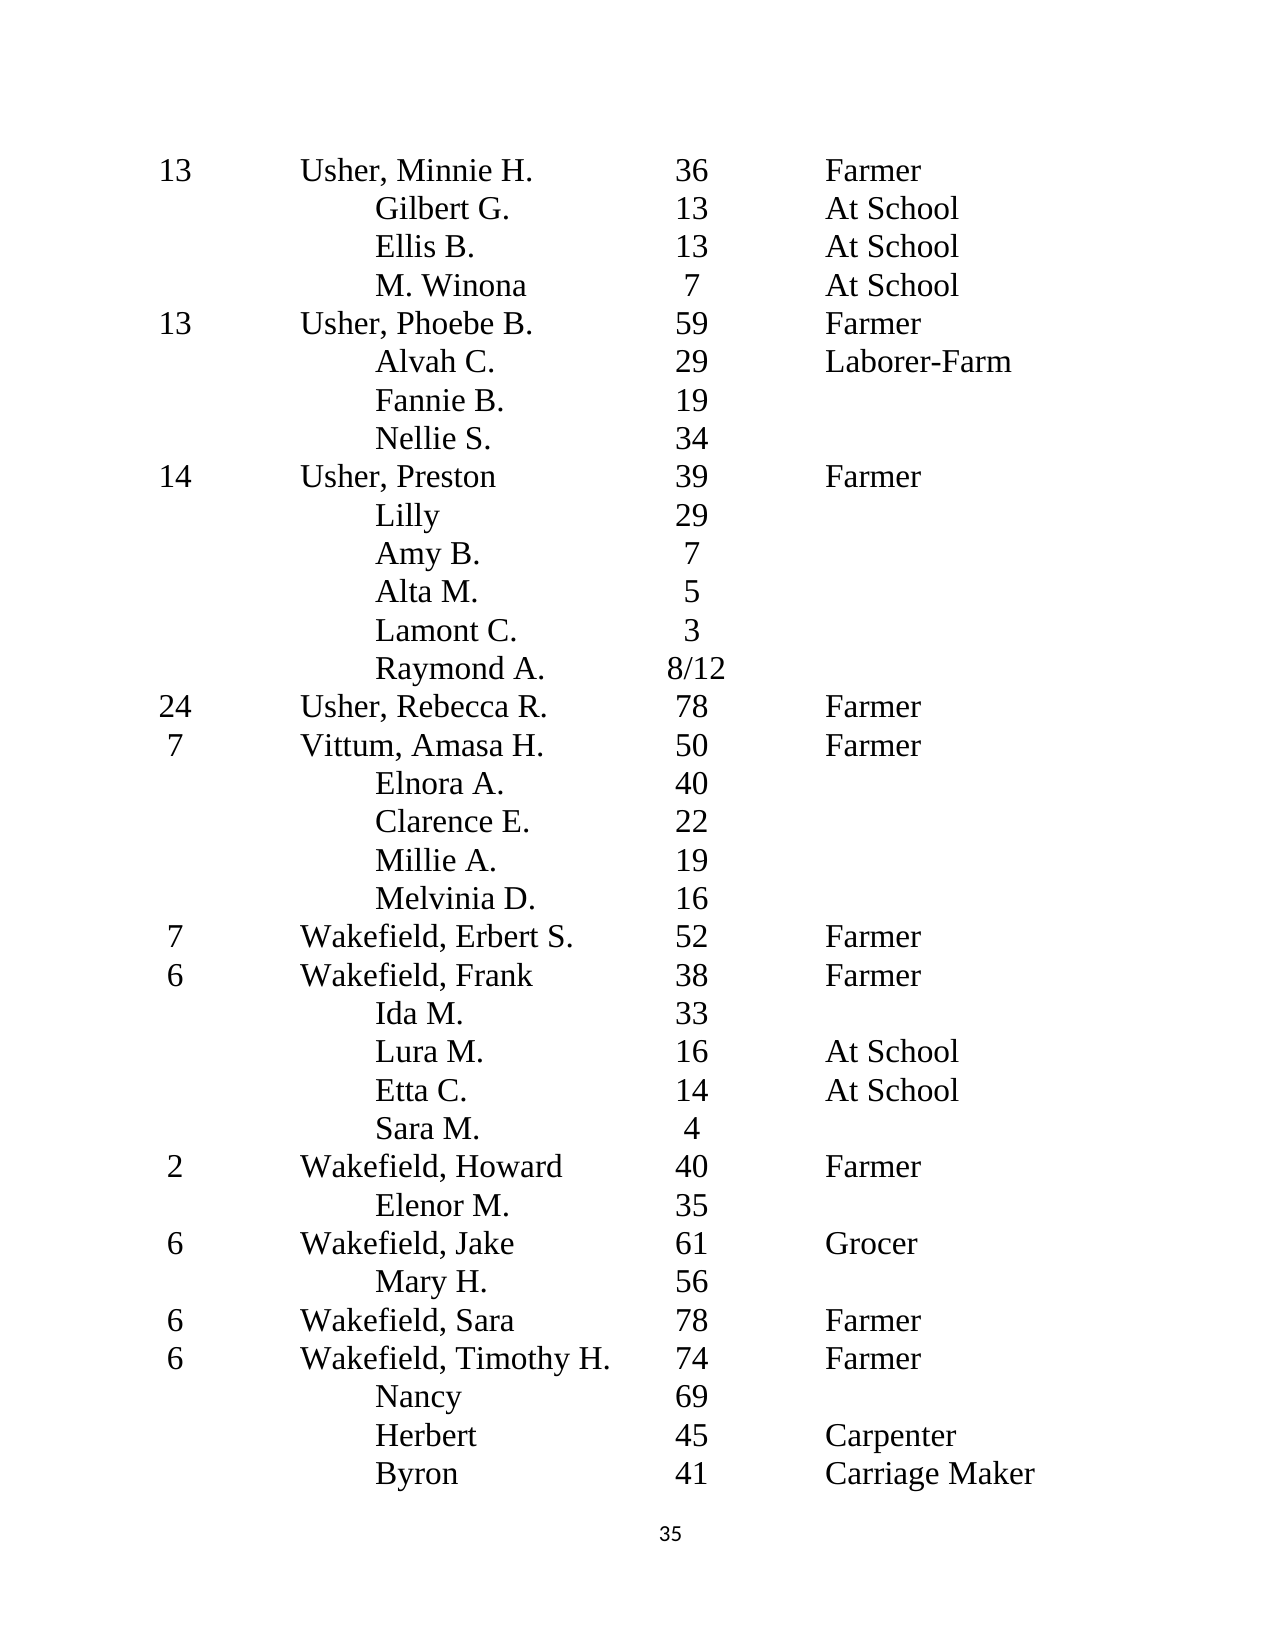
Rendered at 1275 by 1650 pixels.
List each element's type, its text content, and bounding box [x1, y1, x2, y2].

text Ida M. 33 [150, 993, 1191, 1032]
text Nancy 69 [150, 1377, 1191, 1415]
text Etta C. 14 At School [150, 1070, 1191, 1108]
text 6 Wakefield, Frank 38 Farmer [150, 955, 1191, 993]
text Mary H. 56 [150, 1262, 1191, 1300]
text Lura M. 16 At School [150, 1032, 1191, 1070]
text Ellis B. 13 At School [150, 227, 1191, 265]
text Nellie S. 34 [150, 418, 1191, 457]
text 6 Wakefield, Sara 78 Farmer [150, 1300, 1191, 1338]
text Gilbert G. 13 At School [150, 188, 1191, 227]
text Elnora A. 40 [150, 763, 1191, 802]
text Alta M. 5 [150, 572, 1191, 610]
text 13 Usher, Phoebe B. 59 Farmer [150, 303, 1191, 342]
text Amy B. 7 [150, 533, 1191, 572]
text Millie A. 19 [150, 840, 1191, 878]
text Melvinia D. 16 [150, 878, 1191, 917]
text Clarence E. 22 [150, 802, 1191, 840]
text 13 Usher, Minnie H. 36 Farmer [150, 150, 1191, 188]
text Alvah C. 29 Laborer-Farm [150, 342, 1191, 380]
text Byron 41 Carriage Maker [150, 1453, 1191, 1492]
text Elenor M. 35 [150, 1185, 1191, 1223]
text Raymond A. 8/12 [150, 648, 1191, 687]
text 7 Vittum, Amasa H. 50 Farmer [150, 725, 1191, 763]
text Sara M. 4 [150, 1108, 1191, 1147]
text 6 Wakefield, Jake 61 Grocer [150, 1223, 1191, 1262]
text 24 Usher, Rebecca R. 78 Farmer [150, 687, 1191, 725]
text Lamont C. 3 [150, 610, 1191, 648]
text M. Winona 7 At School [150, 265, 1191, 303]
text 14 Usher, Preston 39 Farmer [150, 457, 1191, 495]
text Herbert 45 Carpenter [150, 1415, 1191, 1453]
text Fannie B. 19 [150, 380, 1191, 418]
text 7 Wakefield, Erbert S. 52 Farmer [150, 917, 1191, 955]
text Lilly 29 [150, 495, 1191, 533]
text 2 Wakefield, Howard 40 Farmer [150, 1147, 1191, 1185]
text 6 Wakefield, Timothy H. 74 Farmer [150, 1338, 1191, 1377]
